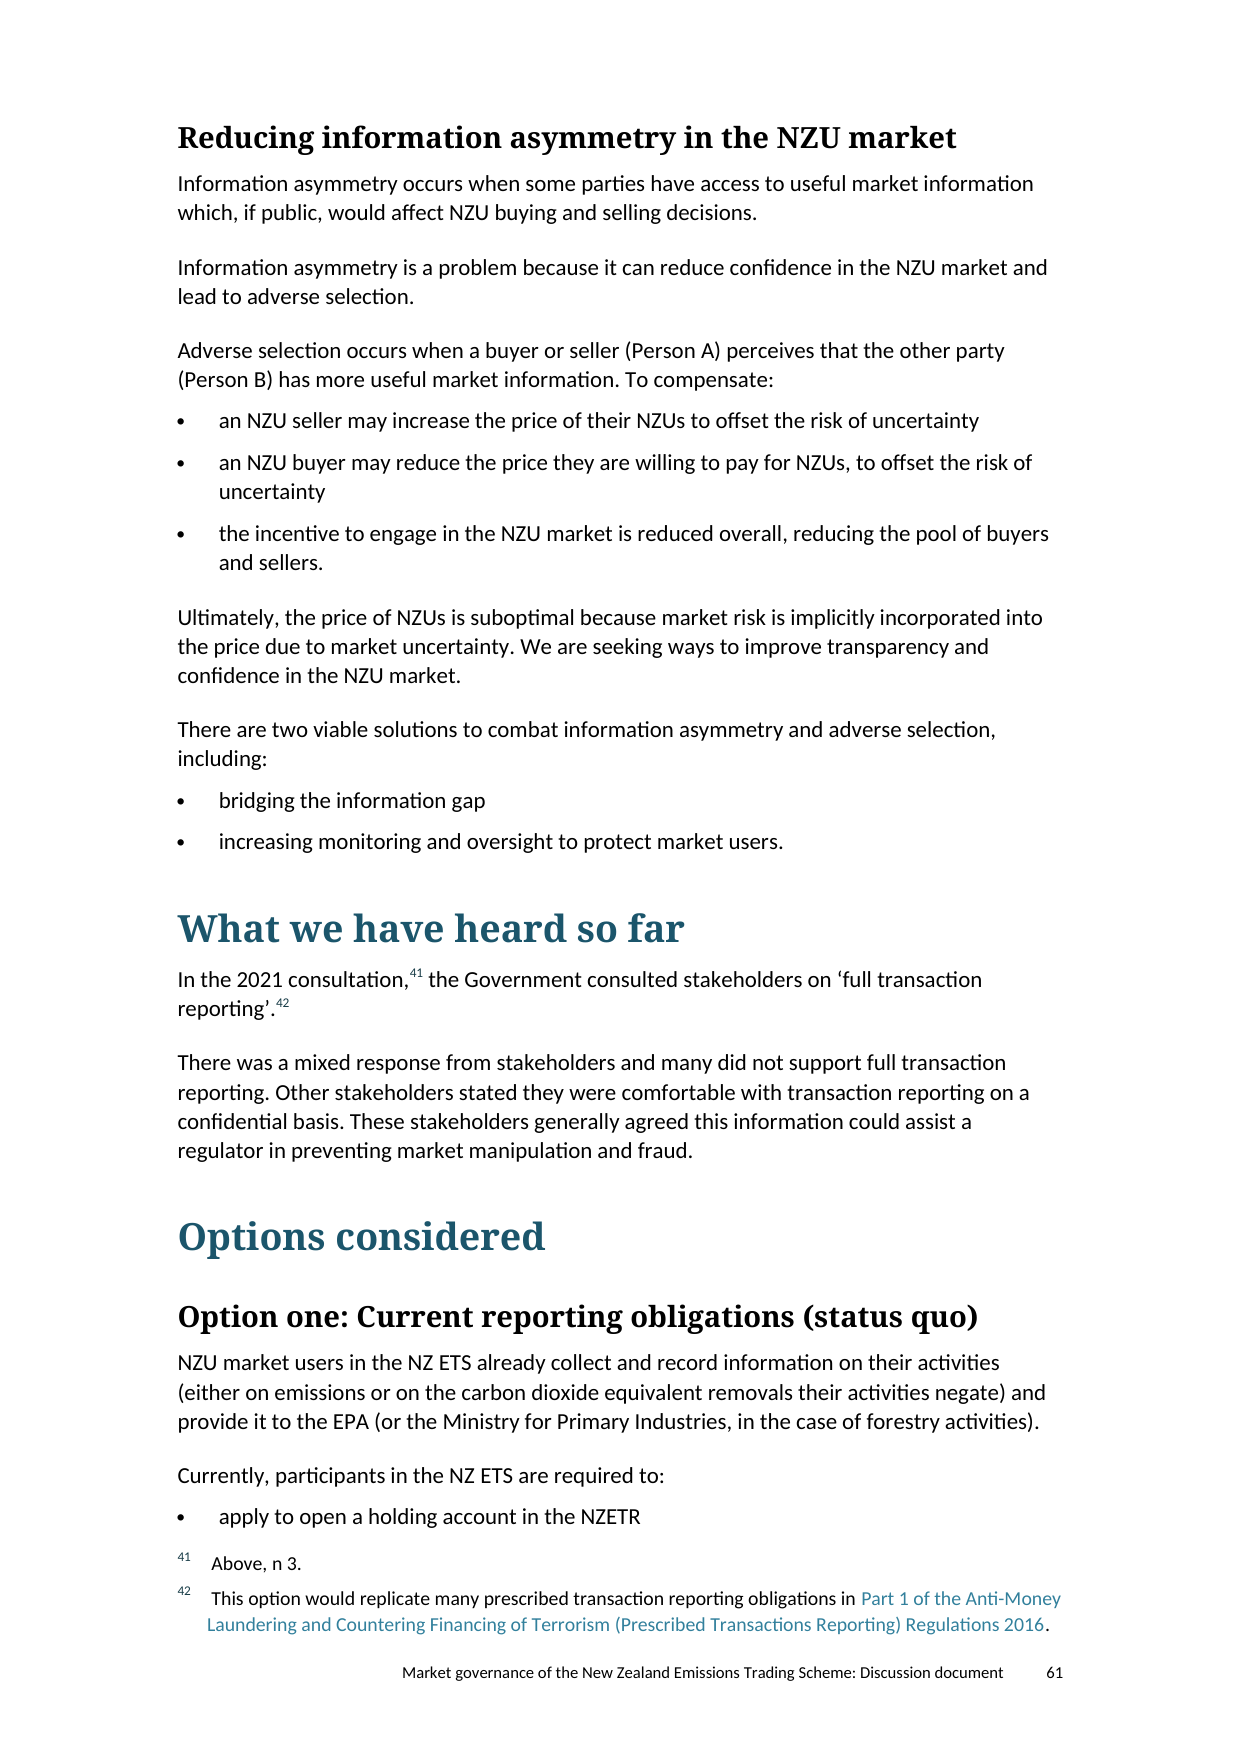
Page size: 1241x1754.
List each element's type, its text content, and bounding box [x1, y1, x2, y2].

text NZU market users in the NZ ETS already collect and record information on their activities (either on emissions or on the carbon dioxide equivalent removals their activities negate) and provide it to the EPA (or the Ministry for Primary Industries, in the case of forestry activities). [177, 1347, 1063, 1435]
subtitle What we have heard so far [177, 906, 1063, 951]
text Information asymmetry occurs when some parties have access to useful market information which, if public, would affect NZU buying and selling decisions. [177, 168, 1063, 226]
text apply to open a holding account in the NZETR [177, 1501, 1063, 1531]
text Adverse selection occurs when a buyer or seller (Person A) perceives that the other party (Person B) has more useful market information. To compensate: [177, 335, 1063, 393]
subtitle Options considered [177, 1214, 1063, 1260]
text There are two viable solutions to combat information asymmetry and adverse selection, including: [177, 714, 1063, 772]
text bridging the information gap [177, 785, 1063, 814]
text an NZU buyer may reduce the price they are willing to pay for NZUs, to offset the risk of uncertainty [177, 447, 1063, 506]
text Currently, participants in the NZ ETS are required to: [177, 1460, 1063, 1489]
text Information asymmetry is a problem because it can reduce confidence in the NZU market and lead to adverse selection. [177, 251, 1063, 310]
text In the 2021 consultation, the Government consulted stakeholders on ‘full transaction reporting’. [177, 964, 1063, 1022]
subtitle Reducing information asymmetry in the NZU market [177, 118, 1063, 156]
text an NZU seller may increase the price of their NZUs to offset the risk of uncertainty [177, 406, 1063, 435]
text the incentive to engage in the NZU market is reduced overall, reducing the pool of buyers and sellers. [177, 518, 1063, 576]
text increasing monitoring and oversight to protect market users. [177, 826, 1063, 856]
text Ultimately, the price of NZUs is suboptimal because market risk is implicitly incorporated into the price due to market uncertainty. We are seeking ways to improve transparency and confidence in the NZU market. [177, 601, 1063, 689]
subtitle Option one: Current reporting obligations (status quo) [177, 1297, 1063, 1335]
text There was a mixed response from stakeholders and many did not support full transaction reporting. Other stakeholders stated they were comfortable with transaction reporting on a confidential basis. These stakeholders generally agreed this information could assist a regulator in preventing market manipulation and fraud. [177, 1047, 1063, 1164]
